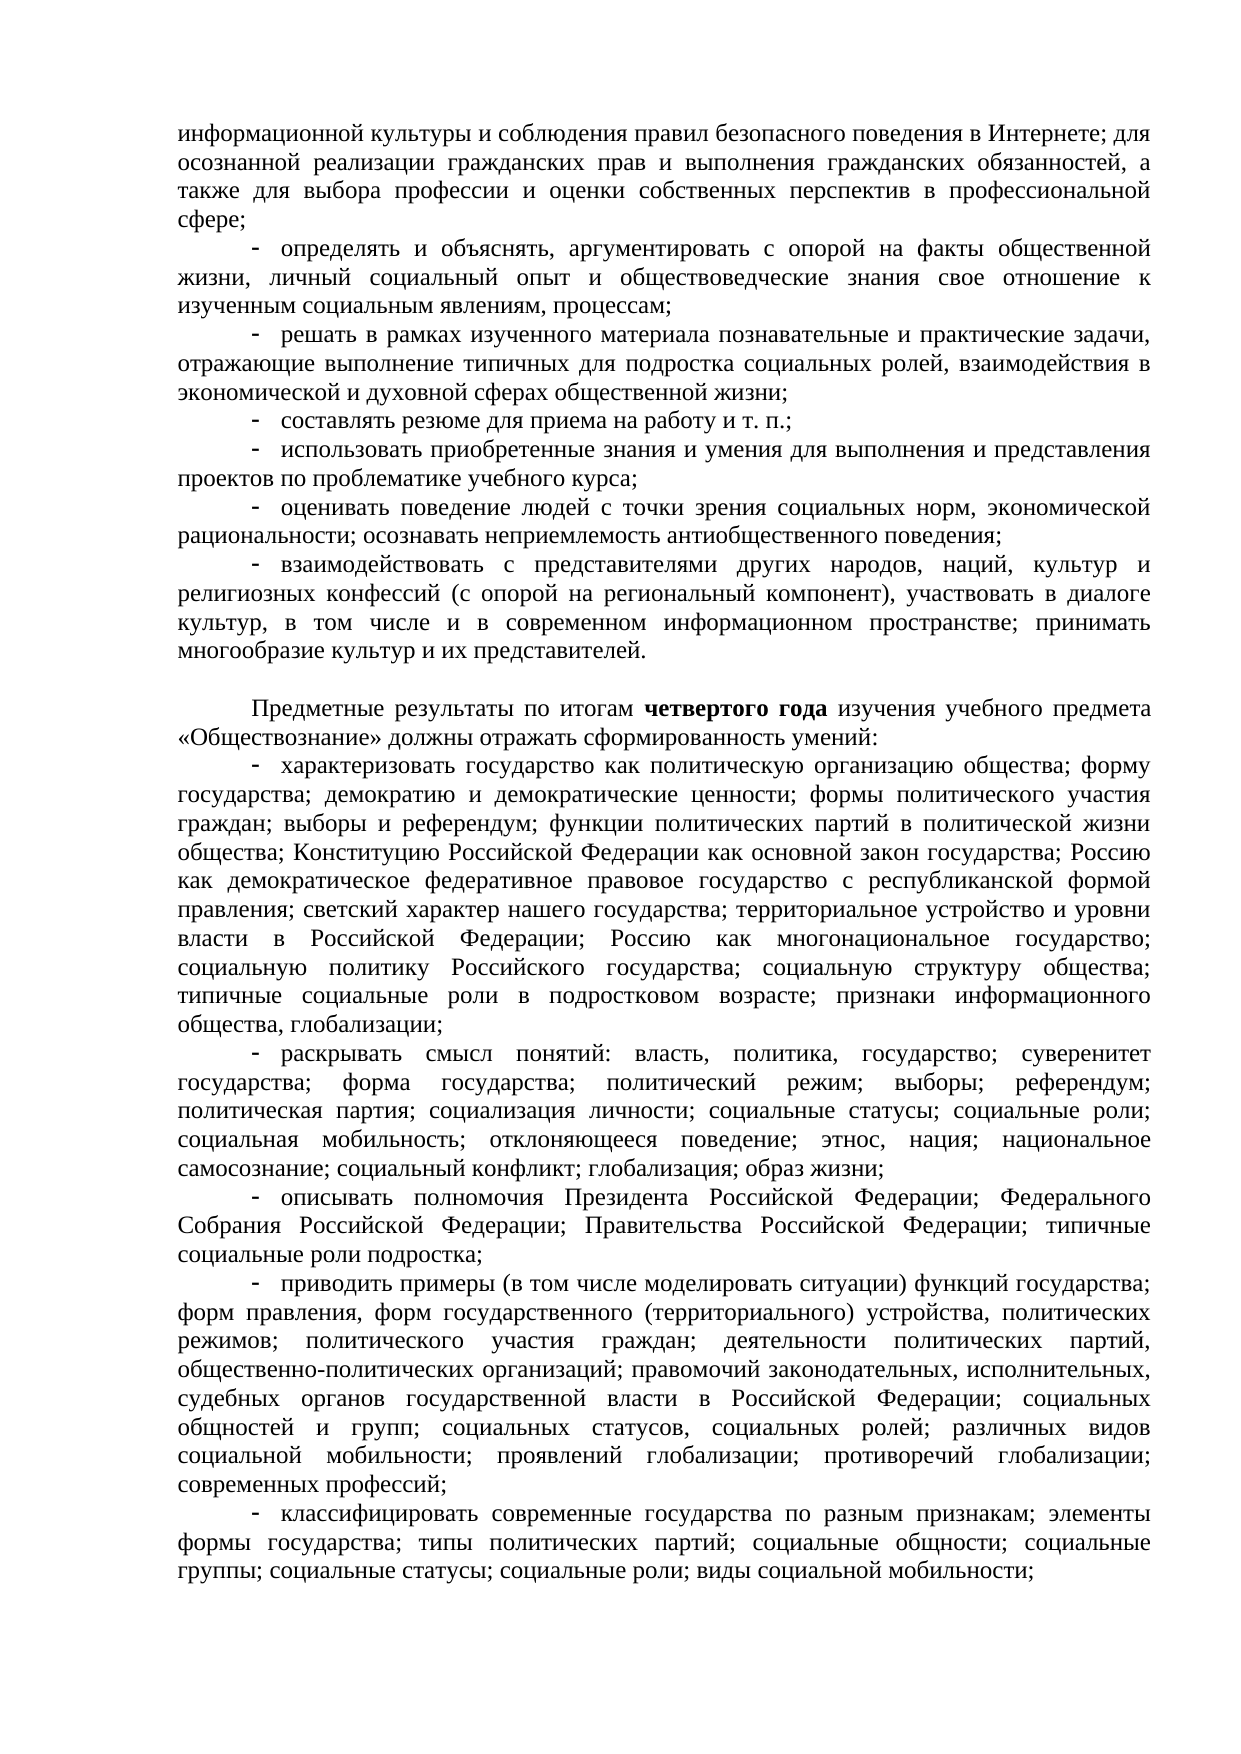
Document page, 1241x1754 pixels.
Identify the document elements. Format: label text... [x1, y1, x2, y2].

list приводить примеры (в том числе моделировать ситуации) функций государства; форм правления, форм государственного (территориального) устройства, политических режимов; политического участия граждан; деятельности политических партий, общественно-политических организаций; правомочий законодательных, исполнительных, судебных органов государственной власти в Российской Федерации; социальных общностей и групп; социальных статусов, социальных ролей; различных видов социальной мобильности; проявлений глобализации; противоречий глобализации; современных профессий; [177, 1268, 1152, 1498]
list описывать полномочия Президента Российской Федерации; Федерального Собрания Российской Федерации; Правительства Российской Федерации; типичные социальные роли подростка; [177, 1182, 1152, 1268]
list определять и объяснять, аргументировать с опорой на факты общественной жизни, личный социальный опыт и обществоведческие знания свое отношение к изученным социальным явлениям, процессам; [177, 233, 1152, 319]
list классифицировать современные государства по разным признакам; элементы формы государства; типы политических партий; социальные общности; социальные группы; социальные статусы; социальные роли; виды социальной мобильности; [177, 1498, 1152, 1584]
list взаимодействовать с представителями других народов, наций, культур и религиозных конфессий (с опорой на региональный компонент), участвовать в диалоге культур, в том числе и в современном информационном пространстве; принимать многообразие культур и их представителей. [177, 549, 1152, 664]
list раскрывать смысл понятий: власть, политика, государство; суверенитет государства; форма государства; политический режим; выборы; референдум; политическая партия; социализация личности; социальные статусы; социальные роли; социальная мобильность; отклоняющееся поведение; этнос, нация; национальное самосознание; социальный конфликт; глобализация; образ жизни; [177, 1038, 1152, 1182]
list оценивать поведение людей с точки зрения социальных норм, экономической рациональности; осознавать неприемлемость антиобщественного поведения; [177, 492, 1152, 549]
list характеризовать государство как политическую организацию общества; форму государства; демократию и демократические ценности; формы политического участия граждан; выборы и референдум; функции политических партий в политической жизни общества; Конституцию Российской Федерации как основной закон государства; Россию как демократическое федеративное правовое государство с республиканской формой правления; светский характер нашего государства; территориальное устройство и уровни власти в Российской Федерации; Россию как многонациональное государство; социальную политику Российского государства; социальную структуру общества; типичные социальные роли в подростковом возрасте; признаки информационного общества, глобализации; [177, 751, 1152, 1038]
list решать в рамках изученного материала познавательные и практические задачи, отражающие выполнение типичных для подростка социальных ролей, взаимодействия в экономической и духовной сферах общественной жизни; [177, 319, 1152, 406]
text Предметные результаты по итогам четвертого года изучения учебного предмета «Обществознание» должны отражать сформированность умений: [177, 693, 1152, 751]
list использовать приобретенные знания и умения для выполнения и представления проектов по проблематике учебного курса; [177, 434, 1152, 492]
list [177, 118, 1152, 233]
list составлять резюме для приема на работу и т. п.; [177, 406, 1152, 434]
